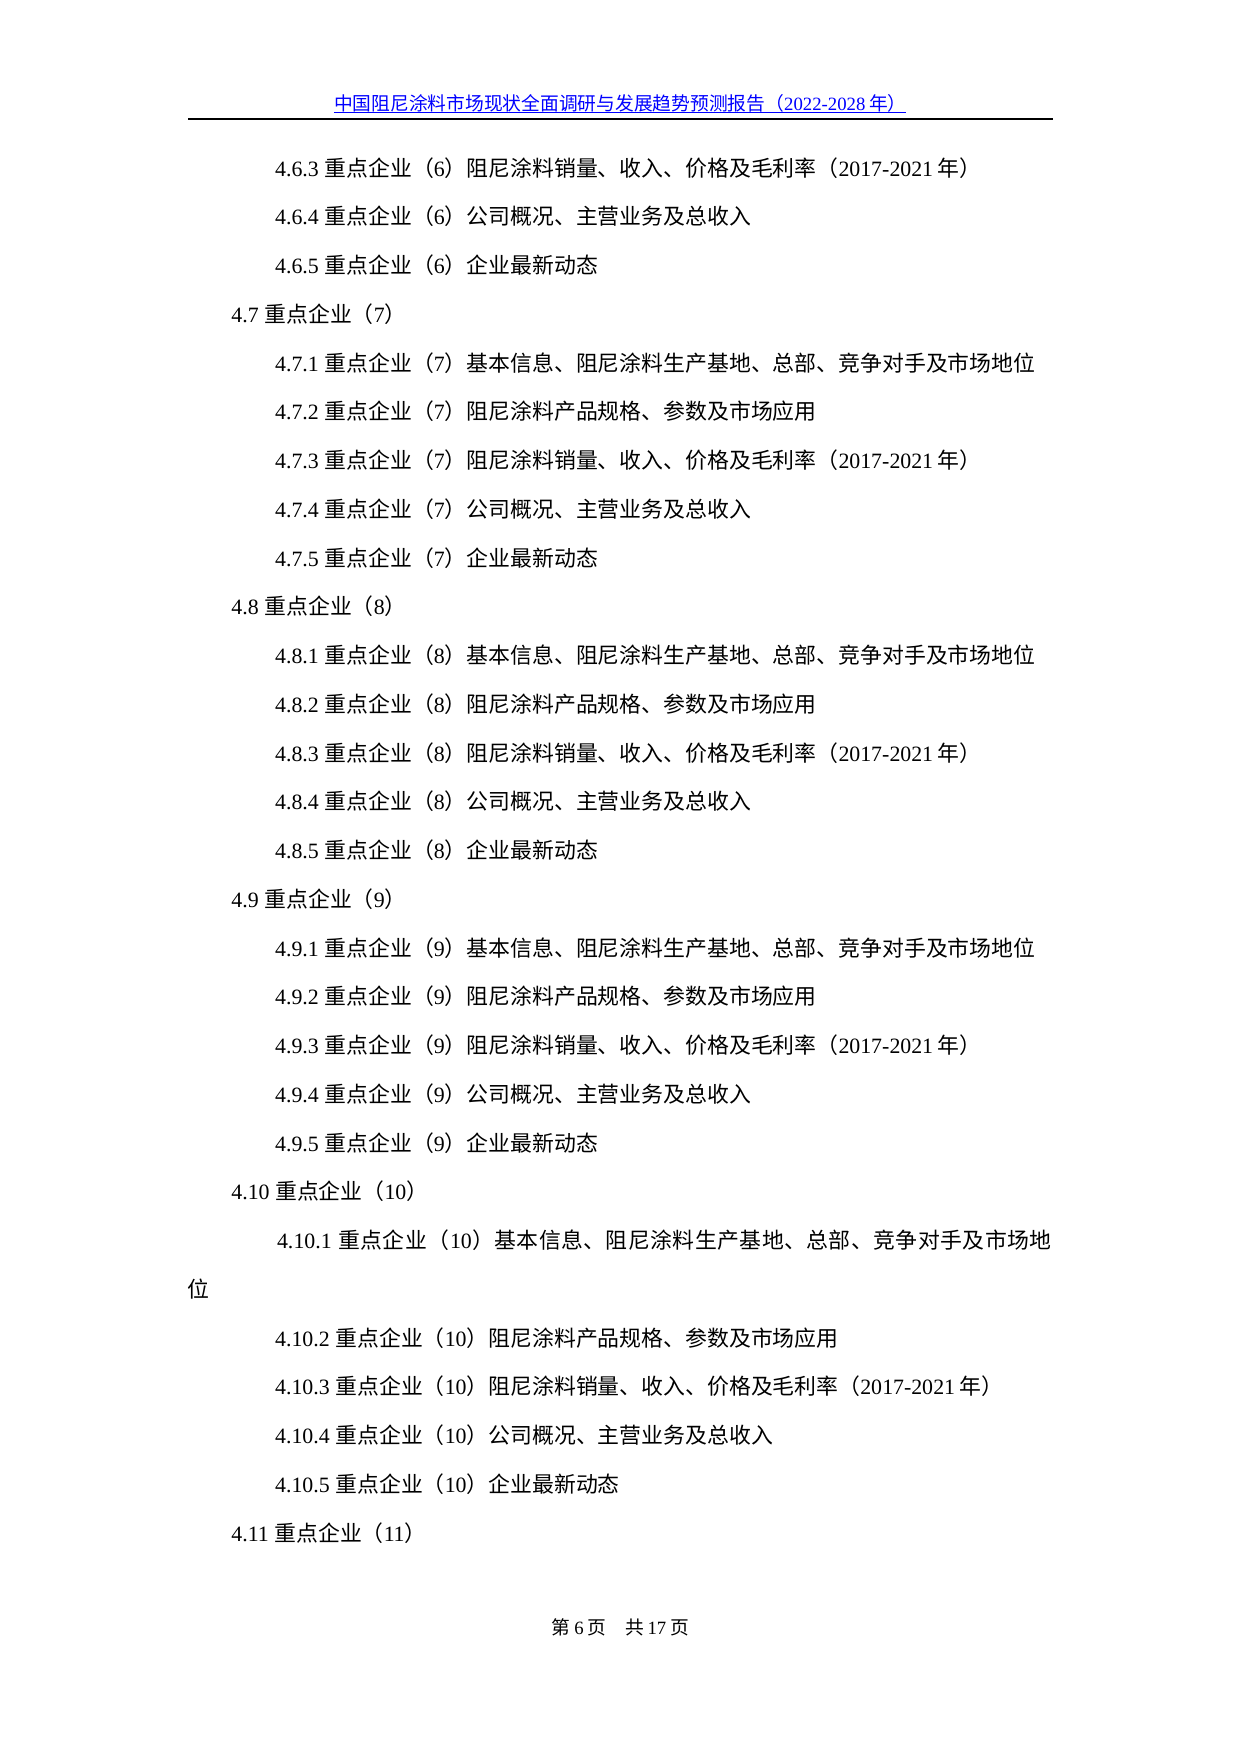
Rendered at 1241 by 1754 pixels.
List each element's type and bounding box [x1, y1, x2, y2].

text [187, 150, 1053, 1548]
